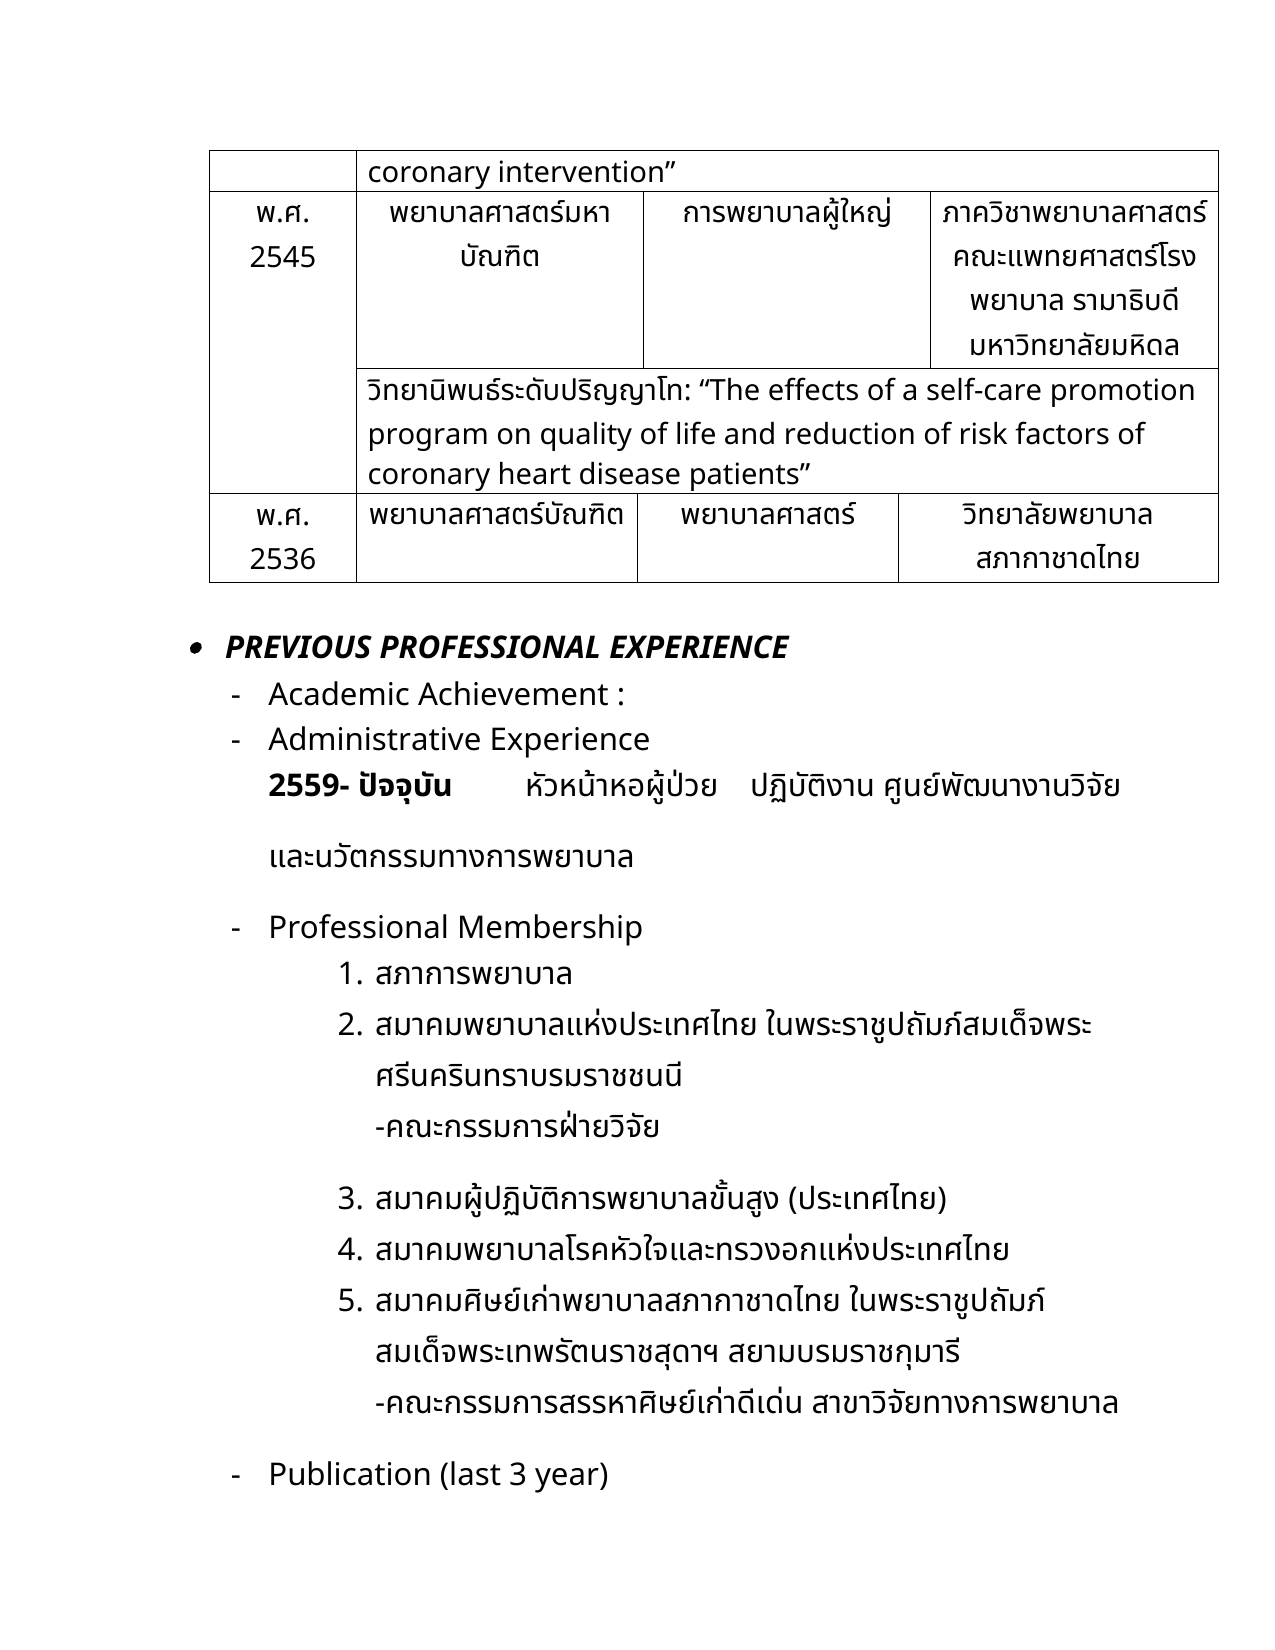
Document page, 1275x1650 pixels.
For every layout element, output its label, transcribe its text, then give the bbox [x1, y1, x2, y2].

list สภาการพยาบาล [337, 951, 1125, 998]
list Publication (last 3 year) [231, 1452, 1125, 1494]
list Professional Membership [231, 905, 1125, 948]
list Administrative Experience [231, 717, 1125, 760]
table_cell วิทยานิพนธ์ระดับปริญญาโท: “The effects of a self-care promotion program on quality of life and reduction of risk factors of coronary heart disease patients” [357, 369, 1218, 493]
table_cell พยาบาลศาสตร์บัณฑิต [357, 494, 637, 582]
table_cell พ.ศ. 2536 [210, 494, 356, 582]
list 2559- ปัจจุบัน หัวหน้าหอผู้ป่วย ปฏิบัติงาน ศูนย์พัฒนางานวิจัยและนวัตกรรมทางการพยาบาล [268, 763, 1125, 882]
list Academic Achievement : [231, 671, 1125, 714]
list สมาคมพยาบาลโรคหัวใจและทรวงอกแห่งประเทศไทย [337, 1227, 1125, 1274]
table_cell พยาบาลศาสตร์ [638, 494, 898, 582]
list สมาคมผู้ปฏิบัติการพยาบาลขั้นสูง (ประเทศไทย) [337, 1176, 1125, 1223]
table_cell ภาควิชาพยาบาลศาสตร์ คณะแพทยศาสตร์โรงพยาบาล รามาธิบดี มหาวิทยาลัยมหิดล [931, 192, 1218, 368]
list สมาคมศิษย์เก่าพยาบาลสภากาชาดไทย ในพระราชูปถัมภ์สมเด็จพระเทพรัตนราชสุดาฯ สยามบรมราชกุมารี [337, 1278, 1125, 1377]
list -คณะกรรมการฝ่ายวิจัย [300, 1104, 1125, 1152]
table_cell พยาบาลศาสตร์มหาบัณฑิต [357, 192, 643, 368]
list -คณะกรรมการสรรหาศิษย์เก่าดีเด่น สาขาวิจัยทางการพยาบาล [300, 1380, 1125, 1428]
list สมาคมพยาบาลแห่งประเทศไทย ในพระราชูปถัมภ์สมเด็จพระศรีนครินทราบรมราชชนนี [337, 1002, 1125, 1101]
table_cell พ.ศ. 2545 [210, 192, 356, 493]
table_cell วิทยาลัยพยาบาลสภากาชาดไทย [899, 494, 1218, 582]
table_cell การพยาบาลผู้ใหญ่ [644, 192, 930, 368]
list PREVIOUS PROFESSIONAL EXPERIENCE [187, 626, 1125, 668]
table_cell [357, 151, 1218, 191]
